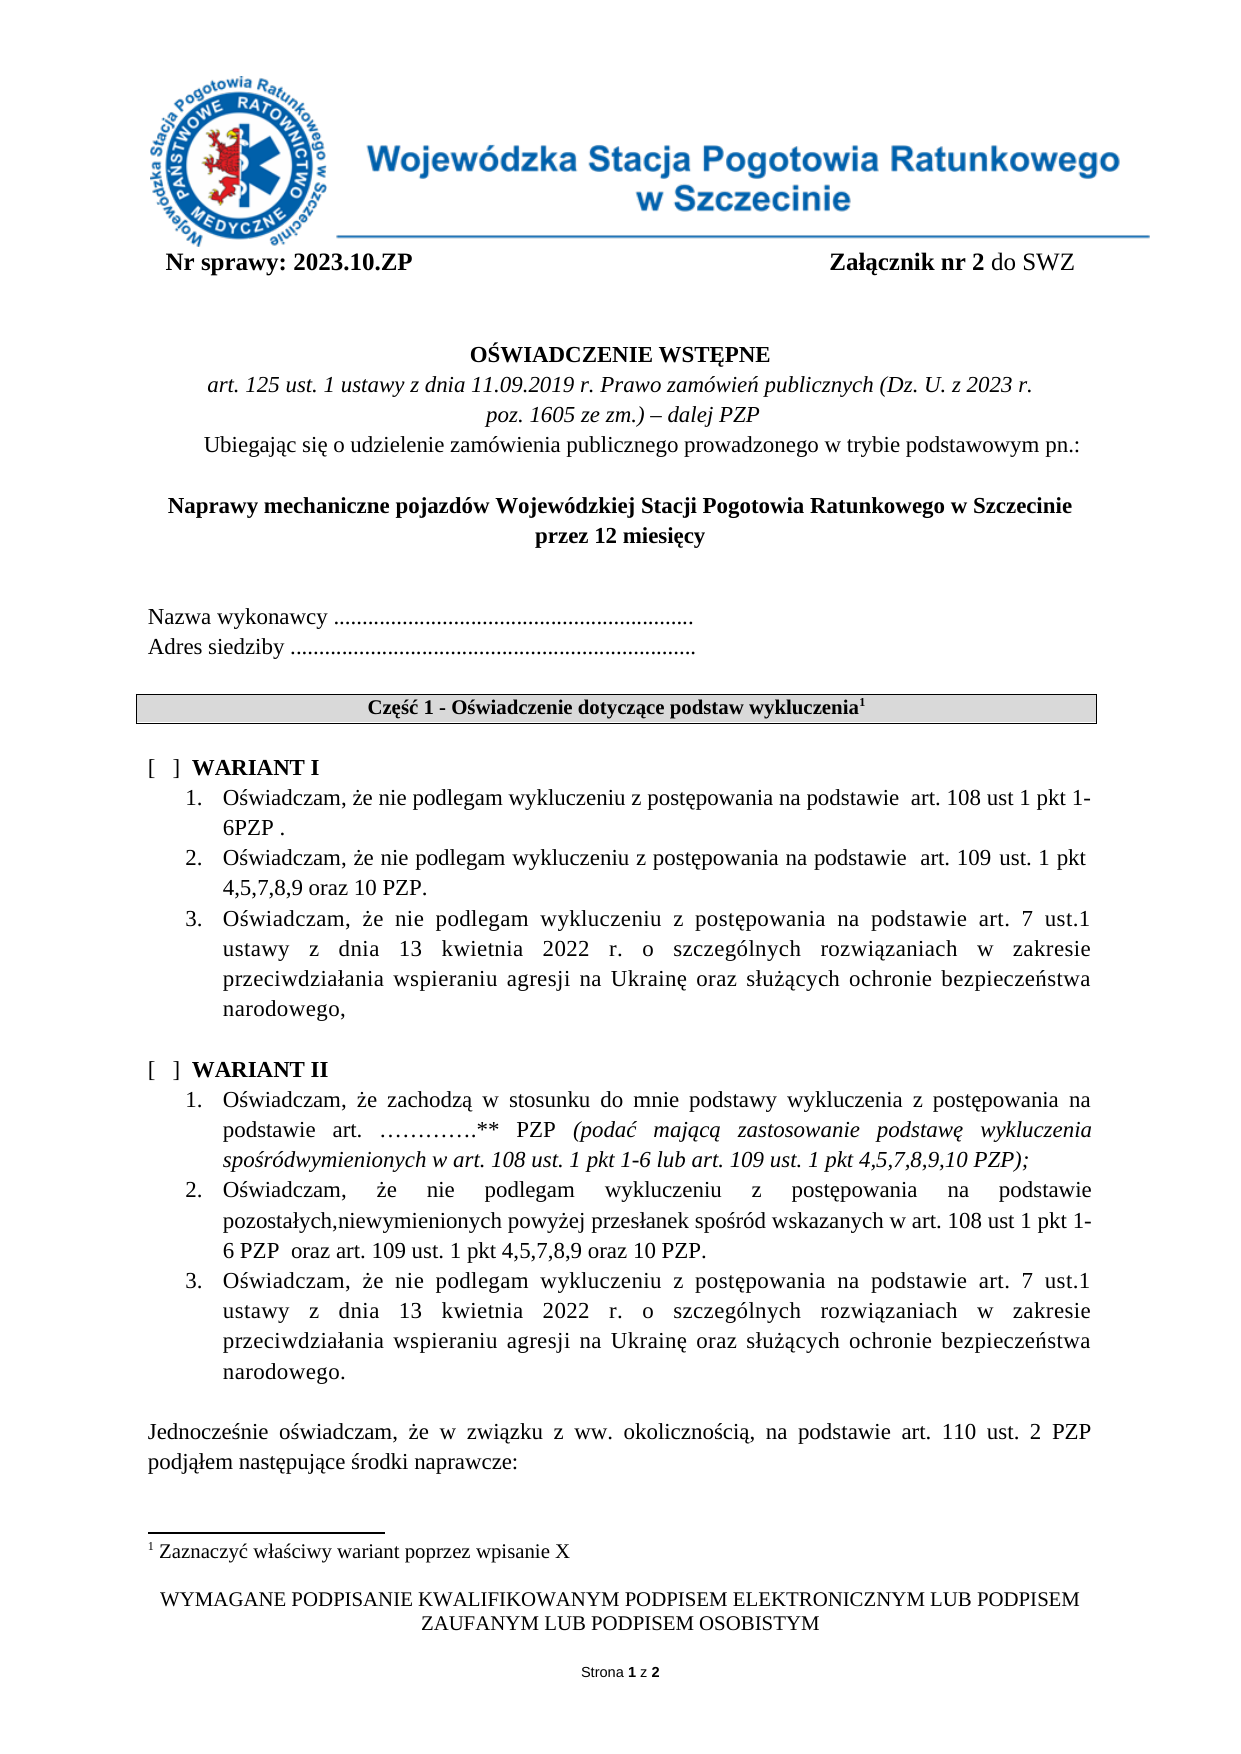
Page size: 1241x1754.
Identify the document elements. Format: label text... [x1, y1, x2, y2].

text Ubiegając się o udzielenie zamówienia publicznego prowadzonego w trybie podstawowym pn.: [148, 431, 1137, 458]
text [ ] WARIANT II [148, 1056, 1093, 1082]
text Naprawy mechaniczne pojazdów Wojewódzkiej Stacji Pogotowia Ratunkowego w Szczecinie przez 12 miesięcy [148, 492, 1093, 548]
text OŚWIADCZENIE WSTĘPNE [148, 341, 1093, 367]
text [ ] WARIANT I [148, 754, 1093, 780]
list Oświadczam, że nie podlegam wykluczeniu z postępowania na podstawie art. 108 ust 1 pkt 1-6PZP . [185, 784, 1093, 840]
text Adres siedziby ....................................................................... [148, 633, 1093, 660]
list Oświadczam, że nie podlegam wykluczeniu z postępowania na podstawie pozostałych,niewymienionych powyżej przesłanek spośród wskazanych w art. 108 ust 1 pkt 1-6 PZP oraz art. 109 ust. 1 pkt 4,5,7,8,9 oraz 10 PZP. [185, 1177, 1093, 1263]
list Oświadczam, że nie podlegam wykluczeniu z postępowania na podstawie art. 7 ust.1 ustawy z dnia 13 kwietnia 2022 r. o szczególnych rozwiązaniach w zakresie przeciwdziałania wspieraniu agresji na Ukrainę oraz służących ochronie bezpieczeństwa narodowego, [185, 905, 1093, 1022]
text Jednocześnie oświadczam, że w związku z ww. okolicznością, na podstawie art. 110 ust. 2 PZP podjąłem następujące środki naprawcze: [148, 1418, 1093, 1475]
text Nazwa wykonawcy ............................................................... [148, 603, 1093, 629]
text Nr sprawy: 2023.10.ZP Załącznik nr 2 do SWZ [148, 247, 1093, 276]
text art. 125 ust. 1 ustawy z dnia 11.09.2019 r. Prawo zamówień publicznych (Dz. U. z 2023 r. poz. 1605 ze zm.) – dalej PZP [148, 371, 1093, 427]
list Oświadczam, że nie podlegam wykluczeniu z postępowania na podstawie art. 109 ust. 1 pkt 4,5,7,8,9 oraz 10 PZP. [185, 844, 1093, 901]
list Oświadczam, że nie podlegam wykluczeniu z postępowania na podstawie art. 7 ust.1 ustawy z dnia 13 kwietnia 2022 r. o szczególnych rozwiązaniach w zakresie przeciwdziałania wspieraniu agresji na Ukrainę oraz służących ochronie bezpieczeństwa narodowego. [185, 1267, 1093, 1384]
list Oświadczam, że zachodzą w stosunku do mnie podstawy wykluczenia z postępowania na podstawie art. ………….** PZP (podać mającą zastosowanie podstawę wykluczenia spośródwymienionych w art. 108 ust. 1 pkt 1-6 lub art. 109 ust. 1 pkt 4,5,7,8,9,10 PZP); [185, 1086, 1093, 1173]
table_header Część 1 - Oświadczenie dotyczące podstaw wykluczenia [137, 695, 1096, 722]
